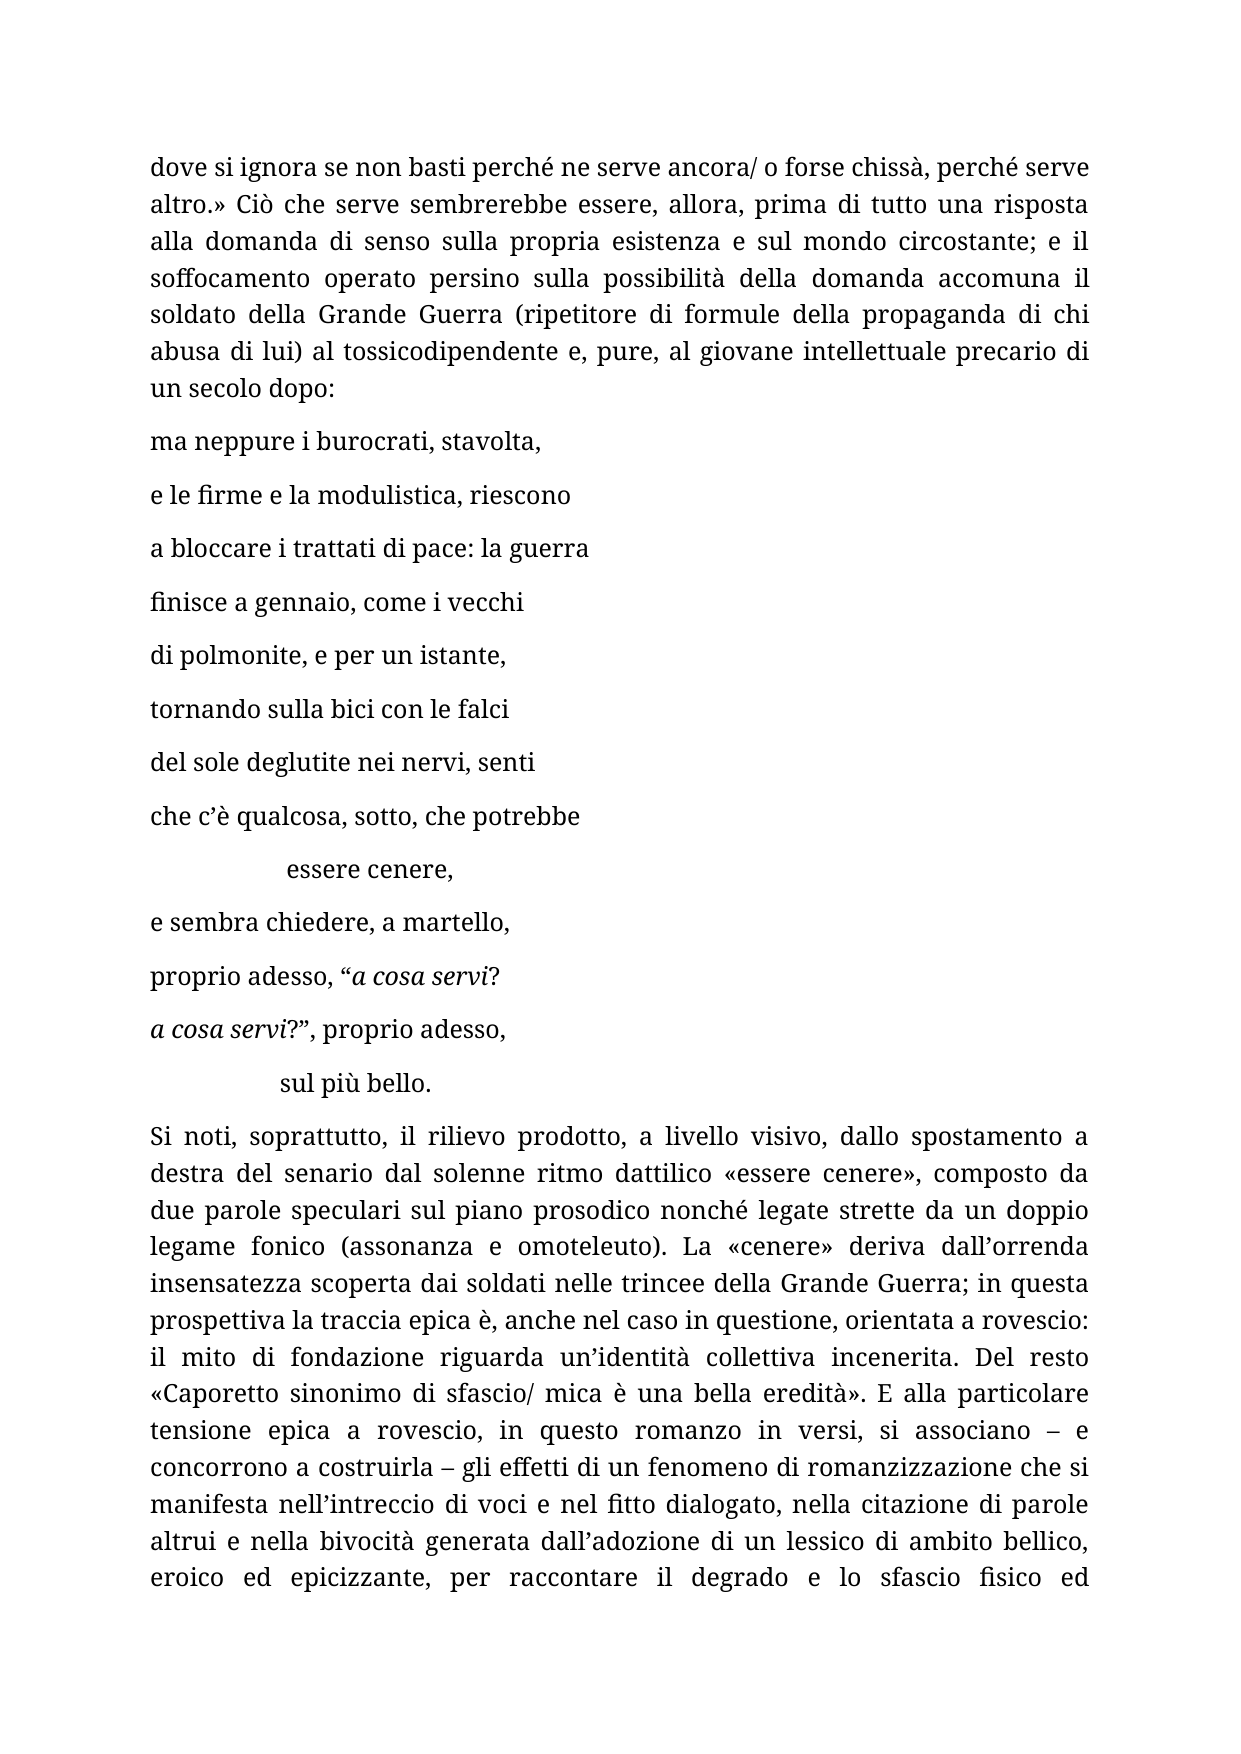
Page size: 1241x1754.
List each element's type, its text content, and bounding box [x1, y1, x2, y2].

text a cosa servi?”, proprio adesso, [150, 1012, 1090, 1046]
text di polmonite, e per un istante, [150, 638, 1090, 672]
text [150, 1119, 1090, 1594]
text finisce a gennaio, come i vecchi [150, 584, 1090, 618]
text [150, 150, 1090, 405]
text a bloccare i trattati di pace: la guerra [150, 531, 1090, 565]
text tornando sulla bici con le falci [150, 691, 1090, 725]
text del sole deglutite nei nervi, senti [150, 745, 1090, 779]
text proprio adesso, “a cosa servi? [150, 958, 1090, 992]
text e le firme e la modulistica, riescono [150, 477, 1090, 512]
text essere cenere, [150, 852, 1090, 886]
text sul più bello. [150, 1065, 1090, 1099]
text ma neppure i burocrati, stavolta, [150, 424, 1090, 458]
text che c’è qualcosa, sotto, che potrebbe [150, 798, 1090, 832]
text e sembra chiedere, a martello, [150, 905, 1090, 939]
